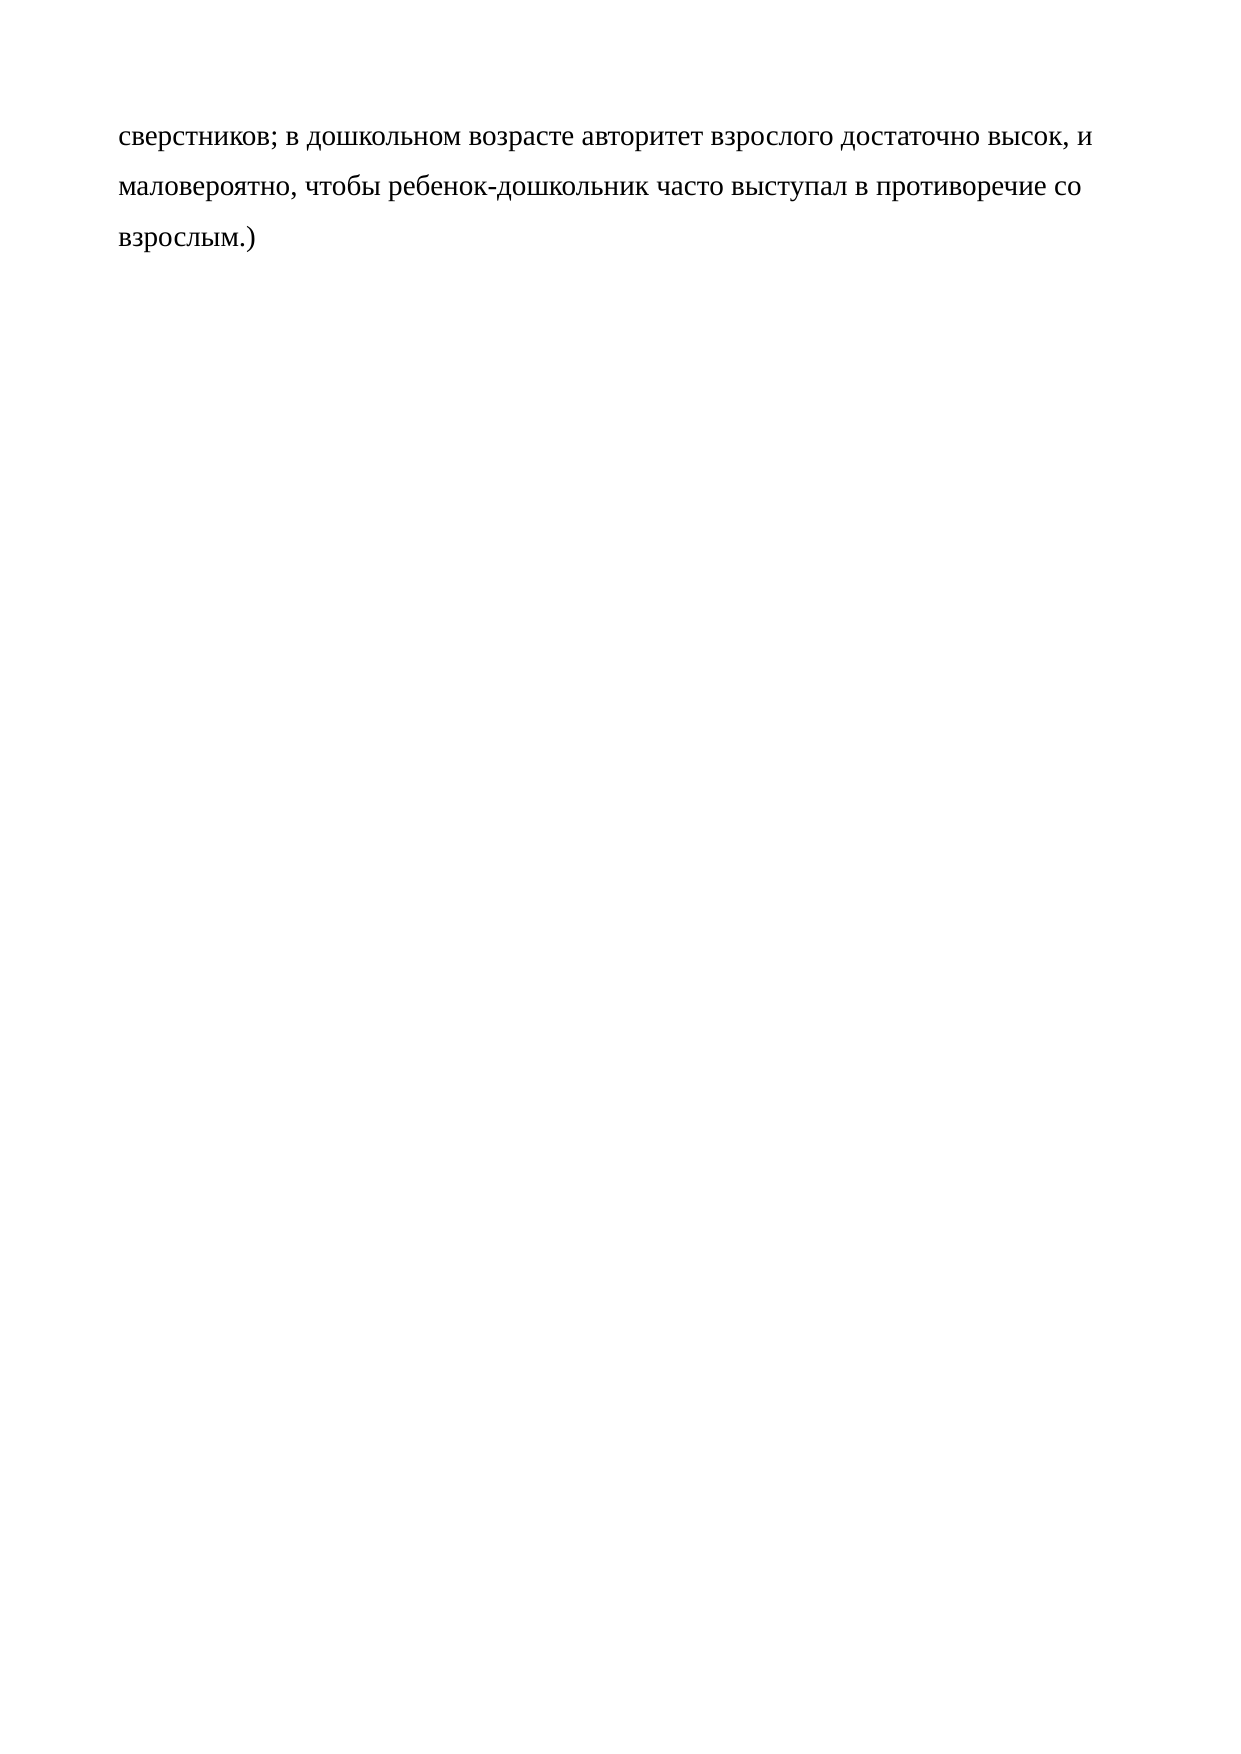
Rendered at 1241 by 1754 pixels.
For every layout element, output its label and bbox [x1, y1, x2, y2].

text [118, 118, 1122, 252]
